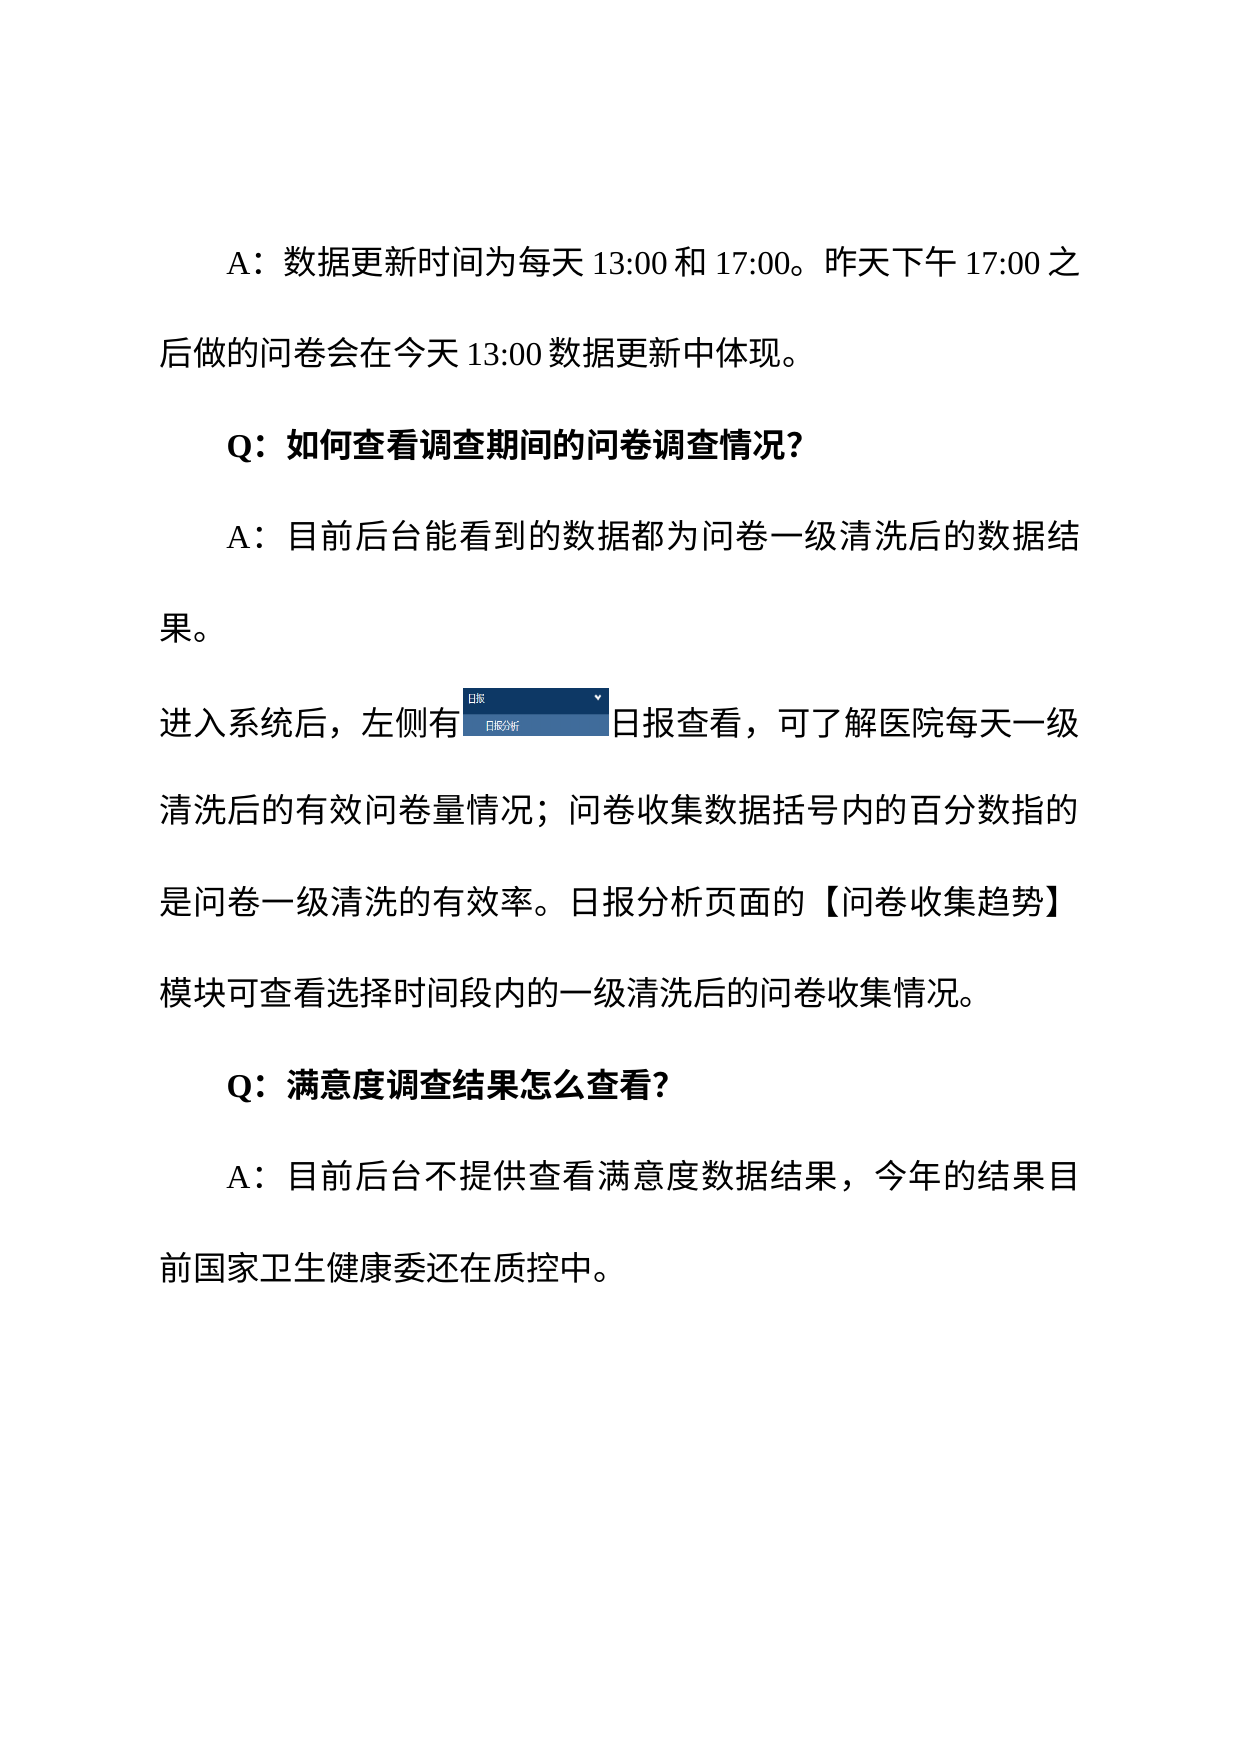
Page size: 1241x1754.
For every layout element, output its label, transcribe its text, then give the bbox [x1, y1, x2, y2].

text A：目前后台能看到的数据都为问卷一级清洗后的数据结果。 [159, 488, 1081, 671]
text Q：满意度调查结果怎么查看？ [159, 1037, 1081, 1128]
text A：数据更新时间为每天13:00和17:00。昨天下午17:00之后做的问卷会在今天13:00数据更新中体现。 [159, 214, 1081, 397]
text Q：如何查看调查期间的问卷调查情况？ [159, 397, 1081, 488]
text A：目前后台不提供查看满意度数据结果，今年的结果目前国家卫生健康委还在质控中。 [159, 1128, 1081, 1311]
picture [463, 688, 609, 736]
text 进入系统后，左侧有日报查看，可了解医院每天一级清洗后的有效问卷量情况；问卷收集数据括号内的百分数指的是问卷一级清洗的有效率。日报分析页面的【问卷收集趋势】模块可查看选择时间段内的一级清洗后的问卷收集情况。 [159, 671, 1081, 1037]
